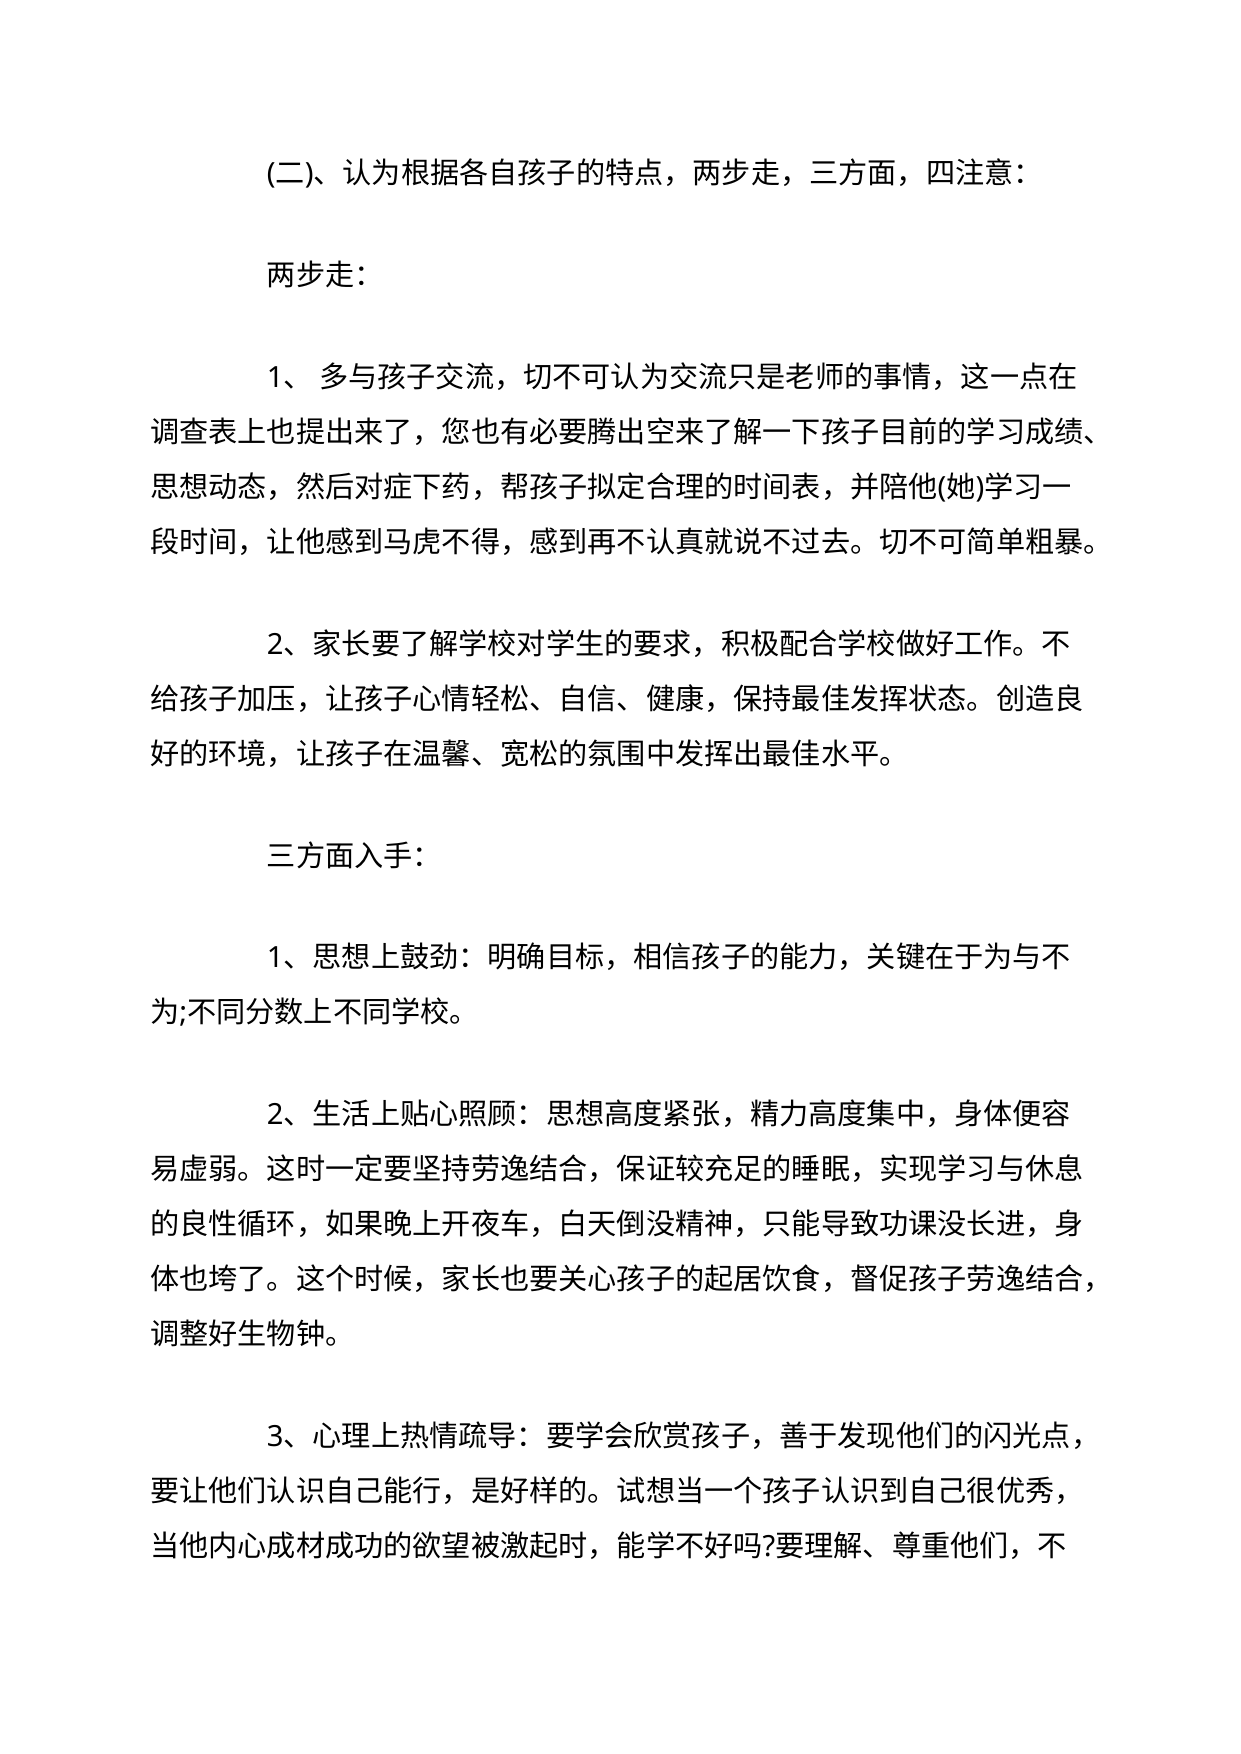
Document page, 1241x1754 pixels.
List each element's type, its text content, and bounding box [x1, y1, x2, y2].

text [150, 1412, 1090, 1564]
text (二)、认为根据各自孩子的特点，两步走，三方面，四注意： [150, 150, 1090, 192]
text 三方面入手： [150, 832, 1090, 874]
text 2、生活上贴心照顾：思想高度紧张，精力高度集中，身体便容易虚弱。这时一定要坚持劳逸结合，保证较充足的睡眠，实现学习与休息的良性循环，如果晚上开夜车，白天倒没精神，只能导致功课没长进，身体也垮了。这个时候，家长也要关心孩子的起居饮食，督促孩子劳逸结合，调整好生物钟。 [150, 1091, 1090, 1353]
text 两步走： [150, 252, 1090, 294]
text 1、 多与孩子交流，切不可认为交流只是老师的事情，这一点在调查表上也提出来了，您也有必要腾出空来了解一下孩子目前的学习成绩、思想动态，然后对症下药，帮孩子拟定合理的时间表，并陪他(她)学习一段时间，让他感到马虎不得，感到再不认真就说不过去。切不可简单粗暴。 [150, 354, 1090, 561]
text 1、思想上鼓劲：明确目标，相信孩子的能力，关键在于为与不为;不同分数上不同学校。 [150, 934, 1090, 1031]
text 2、家长要了解学校对学生的要求，积极配合学校做好工作。不给孩子加压，让孩子心情轻松、自信、健康，保持最佳发挥状态。创造良好的环境，让孩子在温馨、宽松的氛围中发挥出最佳水平。 [150, 620, 1090, 773]
